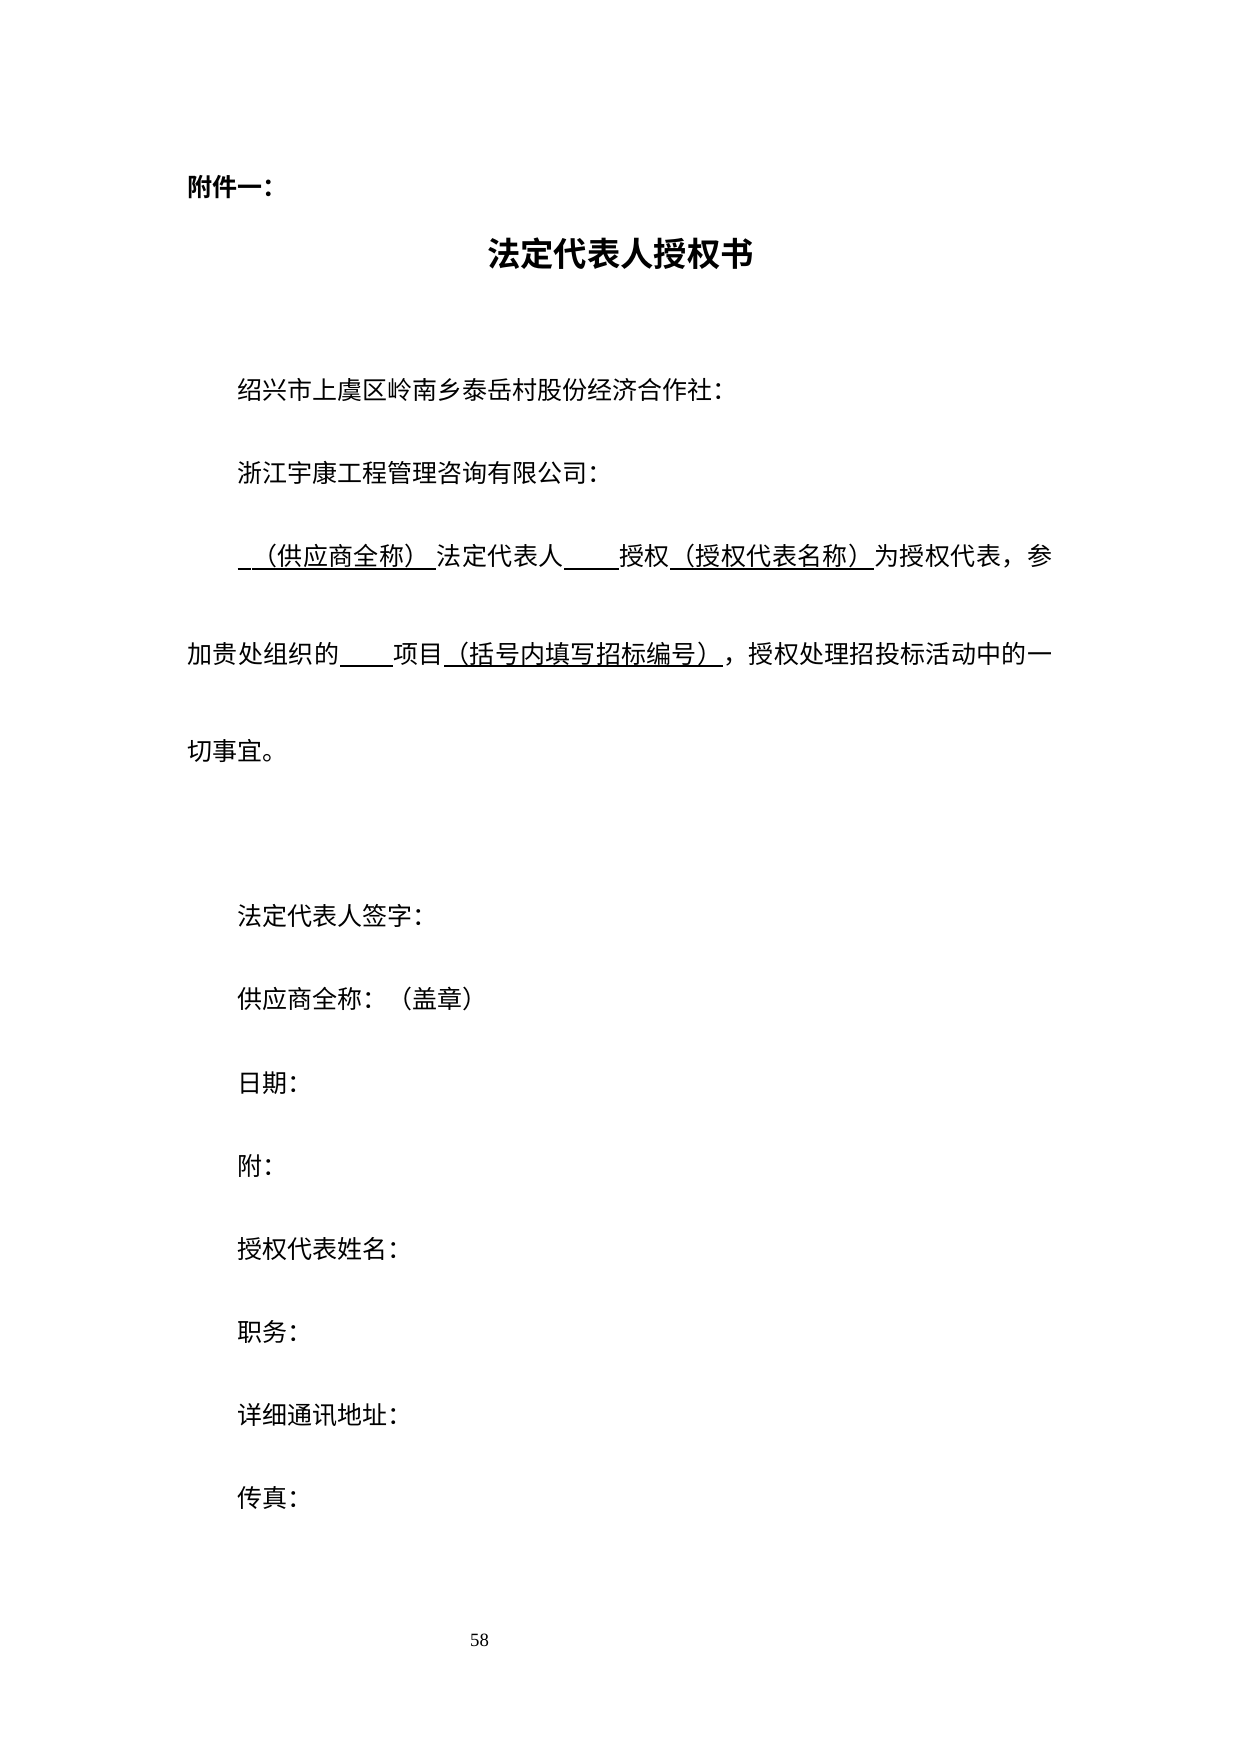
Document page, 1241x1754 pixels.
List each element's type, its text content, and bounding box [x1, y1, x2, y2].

text 浙江宇康工程管理咨询有限公司： [187, 439, 1053, 504]
text 传真： [187, 1464, 1053, 1529]
text 附件一： [187, 167, 1053, 203]
text 法定代表人授权书 [187, 220, 1053, 285]
text 供应商全称：（盖章） [187, 966, 1053, 1031]
text （供应商全称） 法定代表人 授权（授权代表名称）为授权代表，参加贵处组织的 项目（括号内填写招标编号），授权处理招投标活动中的一切事宜。 [187, 522, 1053, 782]
text 附： [187, 1132, 1053, 1197]
text 绍兴市上虞区岭南乡泰岳村股份经济合作社： [187, 356, 1053, 421]
text 日期： [187, 1049, 1053, 1114]
text 法定代表人签字： [187, 882, 1053, 947]
text 授权代表姓名： [187, 1215, 1053, 1280]
text 职务： [187, 1298, 1053, 1363]
text 详细通讯地址： [187, 1381, 1053, 1446]
